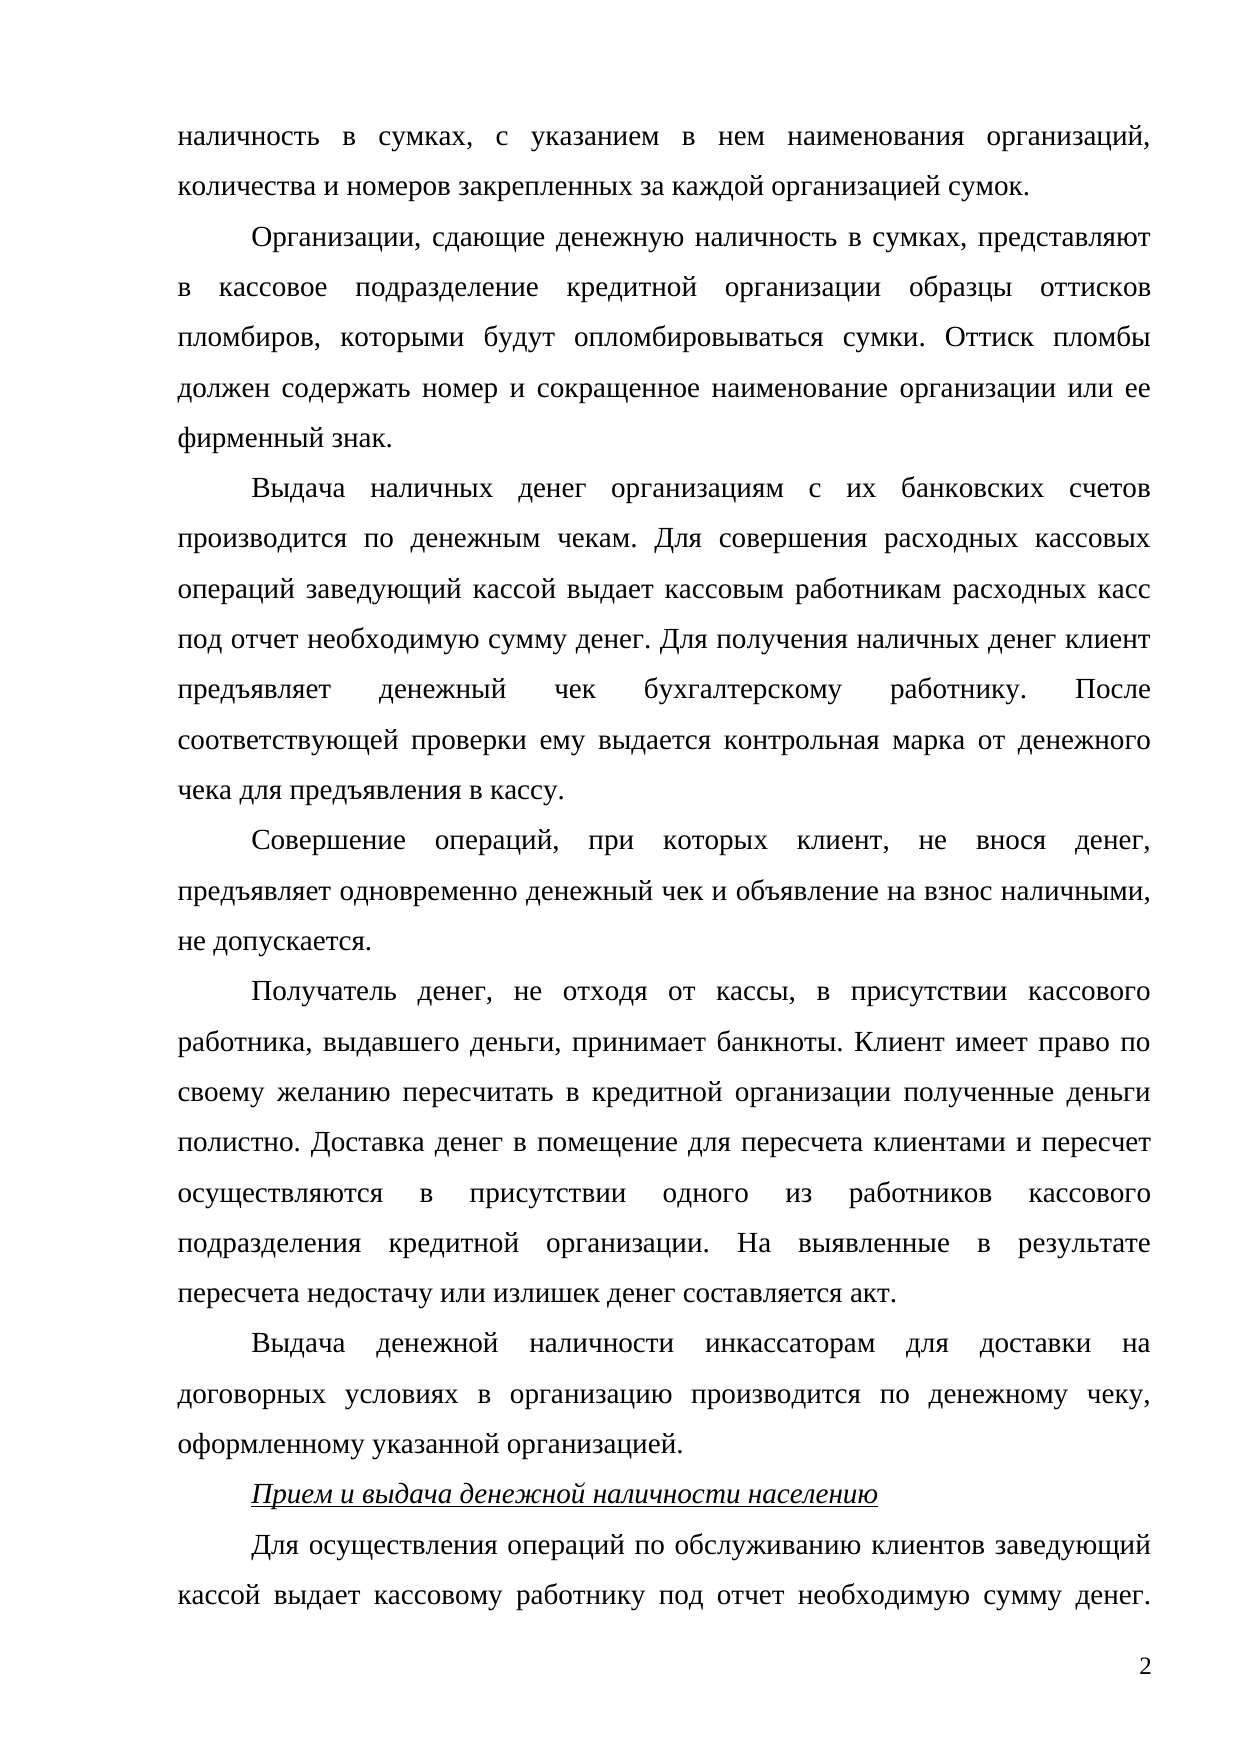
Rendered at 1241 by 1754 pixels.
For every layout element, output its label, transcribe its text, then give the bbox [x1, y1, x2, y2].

text Выдача денежной наличности инкассаторам для доставки на договорных условиях в организацию производится по денежному чеку, оформленному указанной организацией. [177, 1326, 1152, 1460]
text Получатель денег, не отходя от кассы, в присутствии кассового работника, выдавшего деньги, принимает банкноты. Клиент имеет право по своему желанию пересчитать в кредитной организации полученные деньги полистно. Доставка денег в помещение для пересчета клиентами и пересчет осуществляются в присутствии одного из работников кассового подразделения кредитной организации. На выявленные в результате пересчета недостачу или излишек денег составляется акт. [177, 973, 1152, 1309]
subtitle Прием и выдача денежной наличности населению [177, 1477, 1152, 1510]
text Организации, сдающие денежную наличность в сумках, представляют в кассовое подразделение кредитной организации образцы оттисков пломбиров, которыми будут опломбировываться сумки. Оттиск пломбы должен содержать номер и сокращенное наименование организации или ее фирменный знак. [177, 219, 1152, 453]
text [177, 118, 1152, 202]
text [177, 1527, 1152, 1611]
text Совершение операций, при которых клиент, не внося денег, предъявляет одновременно денежный чек и объявление на взнос наличными, не допускается. [177, 822, 1152, 957]
text Выдача наличных денег организациям с их банковских счетов производится по денежным чекам. Для совершения расходных кассовых операций заведующий кассой выдает кассовым работникам расходных касс под отчет необходимую сумму денег. Для получения наличных денег клиент предъявляет денежный чек бухгалтерскому работнику. После соответствующей проверки ему выдается контрольная марка от денежного чека для предъявления в кассу. [177, 470, 1152, 806]
